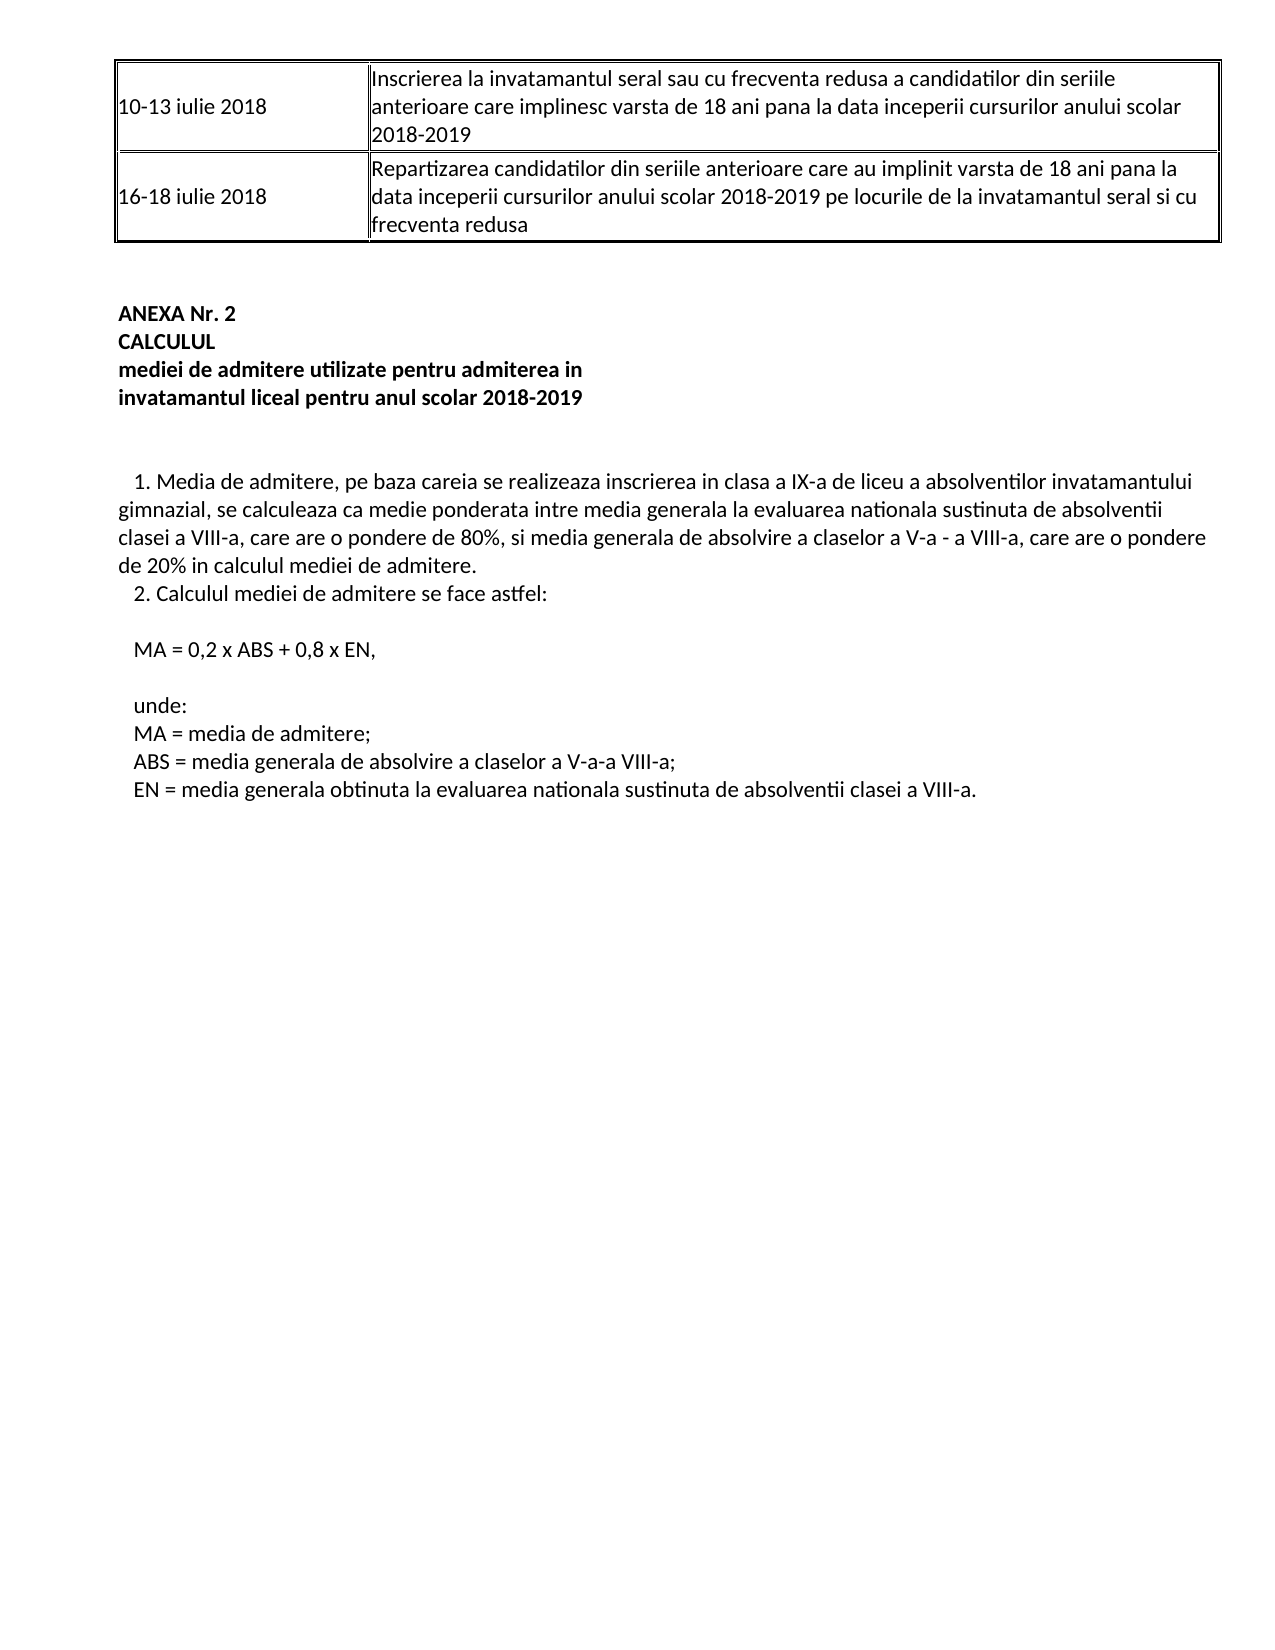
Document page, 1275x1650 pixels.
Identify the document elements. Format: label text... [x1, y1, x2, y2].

text ANEXA Nr. 2 [118, 299, 1216, 327]
table_cell 16-18 iulie 2018 [118, 150, 370, 240]
text 1. Media de admitere, pe baza careia se realizeaza inscrierea in clasa a IX-a de liceu a absolventilor invatamantului gimnazial, se calculeaza ca medie ponderata intre media generala la evaluarea nationala sustinuta de absolventii clasei a VIII-a, care are o pondere de 80%, si media generala de absolvire a claselor a V-a - a VIII-a, care are o pondere de 20% in calculul mediei de admitere. 2. Calculul mediei de admitere se face astfel: [118, 439, 1216, 607]
table_cell 10-13 iulie 2018 [118, 63, 370, 149]
text unde: MA = media de admitere; ABS = media generala de absolvire a claselor a V-a-a VIII-a; EN = media generala obtinuta la evaluarea nationala sustinuta de absolventii clasei a VIII-a. [118, 663, 1216, 832]
text invatamantul liceal pentru anul scolar 2018-2019 [118, 383, 1216, 411]
table_cell Repartizarea candidatilor din seriile anterioare care au implinit varsta de 18 ani pana la data inceperii cursurilor anului scolar 2018-2019 pe locurile de la invatamantul seral si cu frecventa redusa [370, 150, 1219, 240]
text MA = 0,2 x ABS + 0,8 x EN, [118, 607, 1216, 663]
table_cell Inscrierea la invatamantul seral sau cu frecventa redusa a candidatilor din seriile anterioare care implinesc varsta de 18 ani pana la data inceperii cursurilor anului scolar 2018-2019 [370, 63, 1218, 149]
text CALCULUL mediei de admitere utilizate pentru admiterea in [118, 327, 1216, 383]
